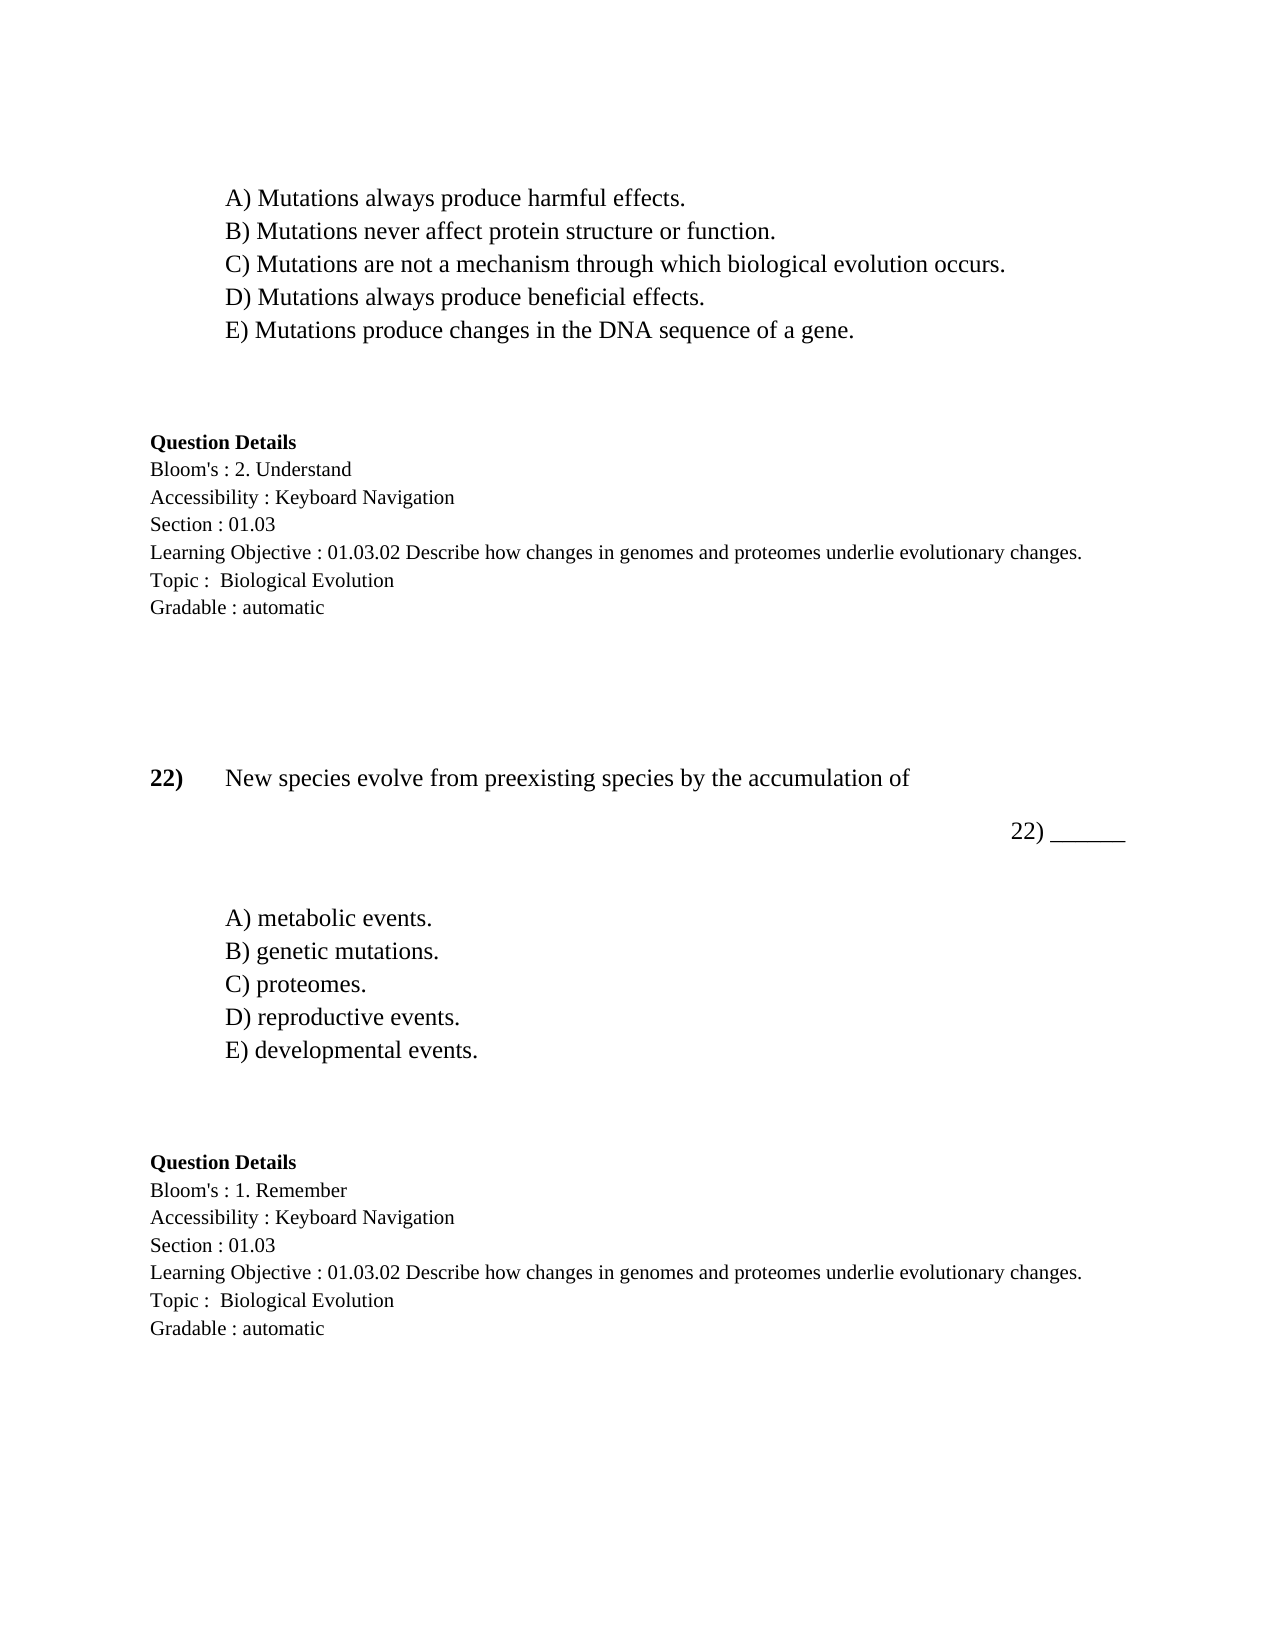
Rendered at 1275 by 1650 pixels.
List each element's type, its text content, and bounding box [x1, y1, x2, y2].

text 22) ______ [150, 816, 1125, 845]
text A) Mutations always produce harmful effects. B) Mutations never affect protein structure or function. C) Mutations are not a mechanism through which biological evolution occurs. D) Mutations always produce beneficial effects. E) Mutations produce changes in the DNA sequence of a gene. [150, 150, 1125, 377]
text Question Details Bloom's : 2. Understand Accessibility : Keyboard Navigation Section : 01.03 Learning Objective : 01.03.02 Describe how changes in genomes and proteomes underlie evolutionary changes. Topic : Biological Evolution Gradable : automatic [150, 402, 1125, 619]
text Question Details Bloom's : 1. Remember Accessibility : Keyboard Navigation Section : 01.03 Learning Objective : 01.03.02 Describe how changes in genomes and proteomes underlie evolutionary changes. Topic : Biological Evolution Gradable : automatic [150, 1122, 1125, 1339]
text A) metabolic events. B) genetic mutations. C) proteomes. D) reproductive events. E) developmental events. [150, 870, 1125, 1097]
text 22) New species evolve from preexisting species by the accumulation of [150, 763, 1125, 791]
